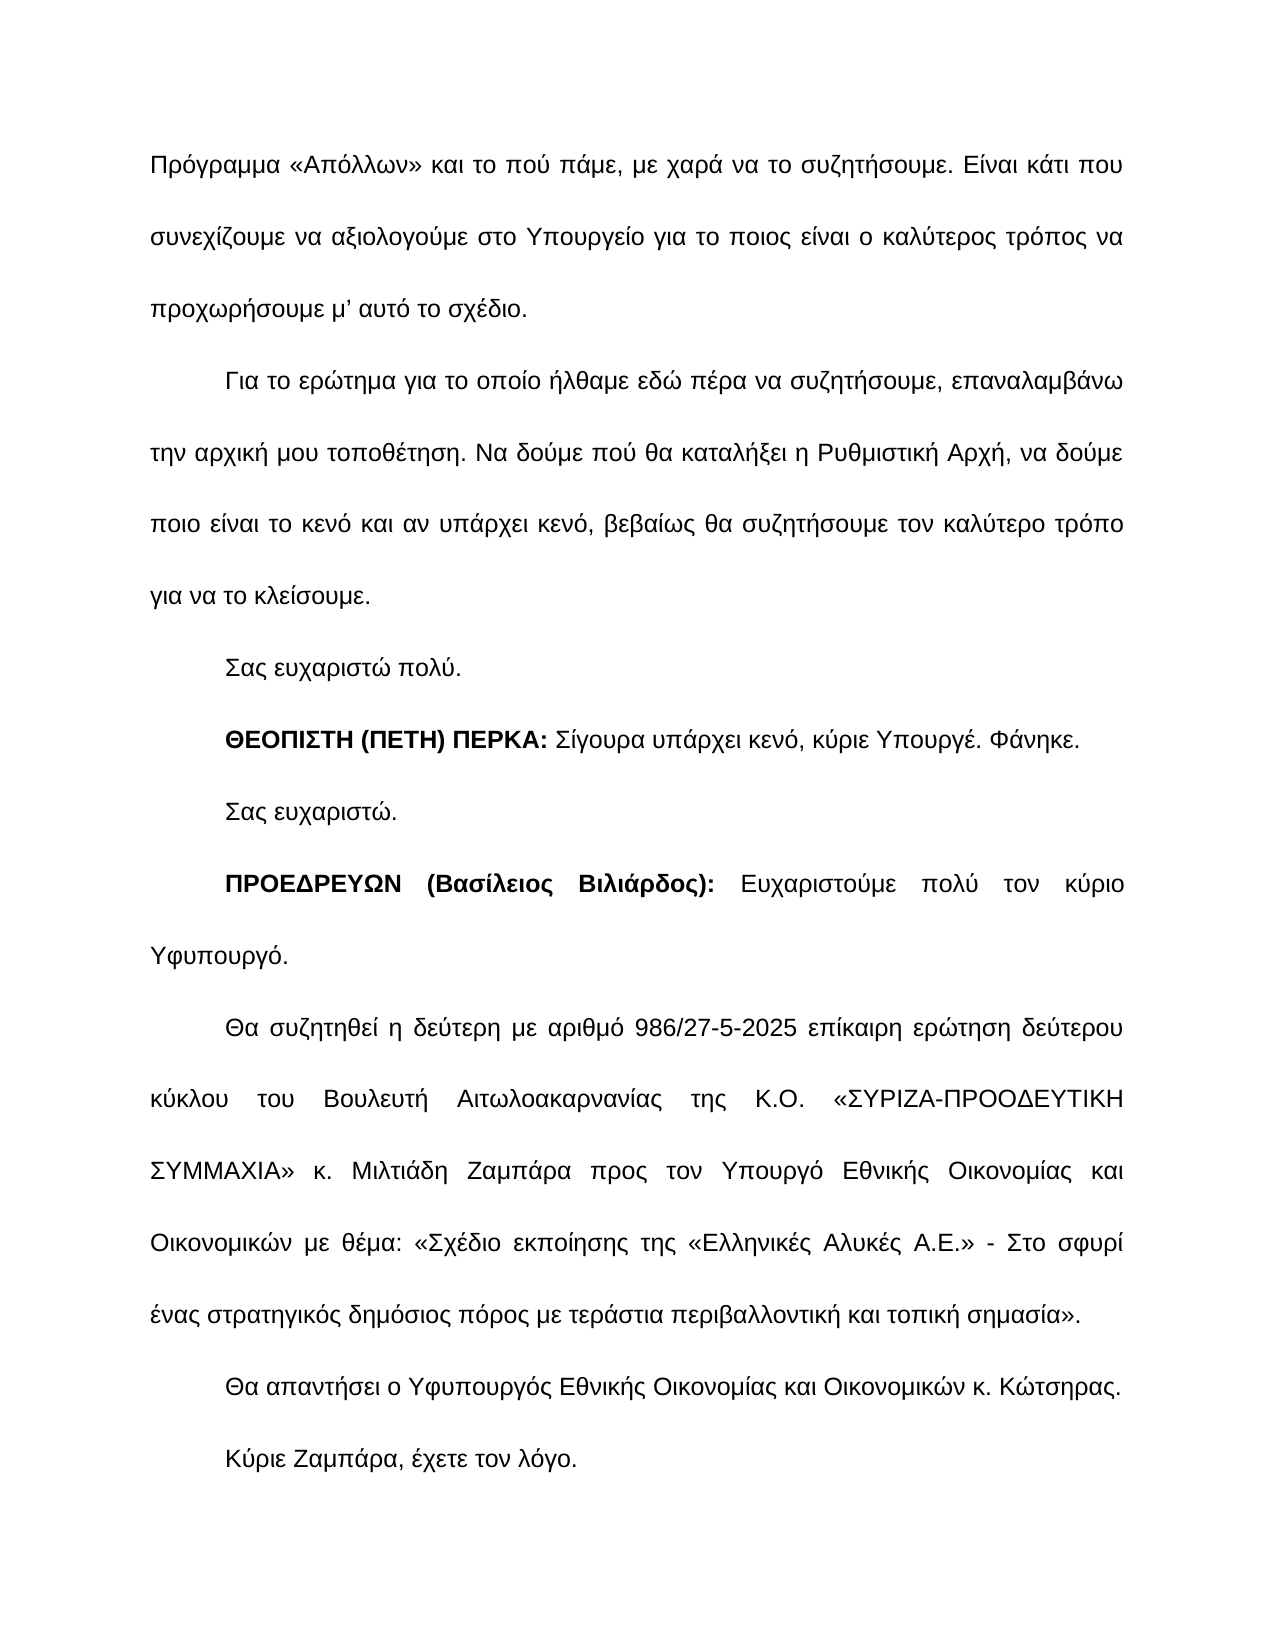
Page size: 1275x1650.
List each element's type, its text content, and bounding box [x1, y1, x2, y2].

text Κύριε Ζαμπάρα, έχετε τον λόγο. [150, 1444, 1125, 1472]
text Σας ευχαριστώ. [150, 797, 1125, 826]
text Για το ερώτημα για το οποίο ήλθαμε εδώ πέρα να συζητήσουμε, επαναλαμβάνω την αρχική μου τοποθέτηση. Να δούμε πού θα καταλήξει η Ρυθμιστική Αρχή, να δούμε ποιο είναι το κενό και αν υπάρχει κενό, βεβαίως θα συζητήσουμε τον καλύτερο τρόπο για να το κλείσουμε. [150, 366, 1125, 610]
text Σας ευχαριστώ πολύ. [150, 653, 1125, 682]
text ΘΕΟΠΙΣΤΗ (ΠΕΤΗ) ΠΕΡΚΑ: Σίγουρα υπάρχει κενό, κύριε Υπουργέ. Φάνηκε. [150, 725, 1125, 754]
text Θα συζητηθεί η δεύτερη με αριθμό 986/27-5-2025 επίκαιρη ερώτηση δεύτερου κύκλου του Βουλευτή Αιτωλοακαρνανίας της Κ.Ο. «ΣΥΡΙΖΑ-ΠΡΟΟΔΕΥΤΙΚΗ ΣΥΜΜΑΧΙΑ» κ. Μιλτιάδη Ζαμπάρα προς τον Υπουργό Εθνικής Οικονομίας και Οικονομικών με θέμα: «Σχέδιο εκποίησης της «Ελληνικές Αλυκές Α.Ε.» - Στο σφυρί ένας στρατηγικός δημόσιος πόρος με τεράστια περιβαλλοντική και τοπική σημασία». [150, 1012, 1125, 1329]
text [150, 150, 1125, 322]
text Θα απαντήσει ο Υφυπουργός Εθνικής Οικονομίας και Οικονομικών κ. Κώτσηρας. [150, 1372, 1125, 1401]
text ΠΡΟΕΔΡΕΥΩΝ (Βασίλειος Βιλιάρδος): Ευχαριστούμε πολύ τον κύριο Υφυπουργό. [150, 869, 1125, 969]
